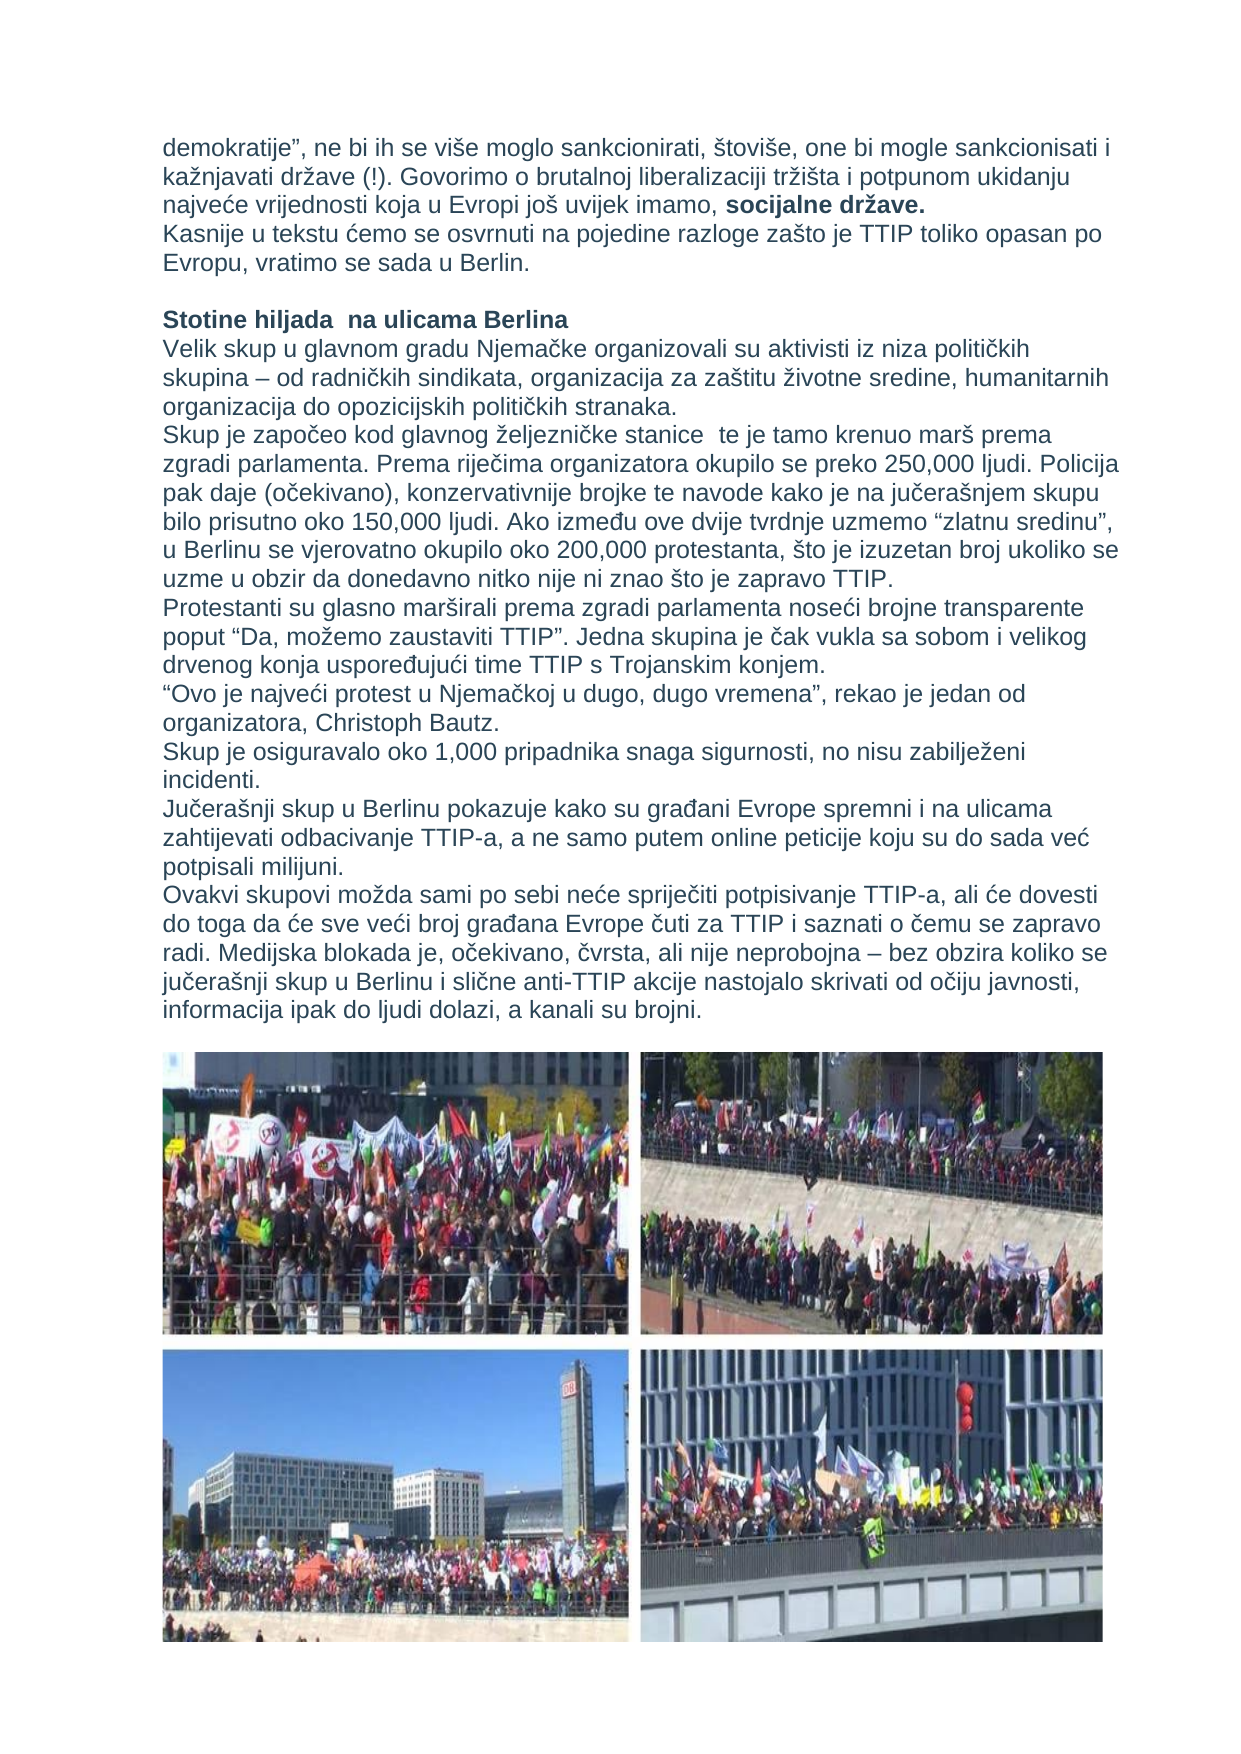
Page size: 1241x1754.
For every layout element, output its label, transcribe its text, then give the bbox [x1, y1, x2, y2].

text Jučerašnji skup u Berlinu pokazuje kako su građani Evrope spremni i na ulicama zahtijevati odbacivanje TTIP-a, a ne samo putem online peticije koju su do sada već potpisali milijuni. [162, 794, 1122, 880]
text Skup je započeo kod glavnog željezničke stanice te je tamo krenuo marš prema zgradi parlamenta. Prema riječima organizatora okupilo se preko 250,000 ljudi. Policija pak daje (očekivano), konzervativnije brojke te navode kako je na jučerašnjem skupu bilo prisutno oko 150,000 ljudi. Ako između ove dvije tvrdnje uzmemo “zlatnu sredinu”, u Berlinu se vjerovatno okupilo oko 200,000 protestanta, što je izuzetan broj ukoliko se uzme u obzir da donedavno nitko nije ni znao što je zapravo TTIP. [162, 420, 1122, 593]
text Ovakvi skupovi možda sami po sebi neće spriječiti potpisivanje TTIP-a, ali će dovesti do toga da će sve veći broj građana Evrope čuti za TTIP i saznati o čemu se zapravo radi. Medijska blokada je, očekivano, čvrsta, ali nije neprobojna – bez obzira koliko se jučerašnji skup u Berlinu i slične anti-TTIP akcije nastojalo skrivati od očiju javnosti, informacija ipak do ljudi dolazi, a kanali su brojni. [162, 880, 1122, 1024]
picture [162, 1052, 1103, 1642]
text Stotine hiljada na ulicama Berlina [162, 305, 1122, 334]
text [162, 133, 1122, 219]
text “Ovo je najveći protest u Njemačkoj u dugo, dugo vremena”, rekao je jedan od organizatora, Christoph Bautz. [162, 679, 1122, 737]
text Skup je osiguravalo oko 1,000 pripadnika snaga sigurnosti, no nisu zabilježeni incidenti. [162, 737, 1122, 794]
text Velik skup u glavnom gradu Njemačke organizovali su aktivisti iz niza političkih skupina – od radničkih sindikata, organizacija za zaštitu životne sredine, humanitarnih organizacija do opozicijskih političkih stranaka. [162, 334, 1122, 420]
text Protestanti su glasno marširali prema zgradi parlamenta noseći brojne transparente poput “Da, možemo zaustaviti TTIP”. Jedna skupina je čak vukla sa sobom i velikog drvenog konja uspoređujući time TTIP s Trojanskim konjem. [162, 593, 1122, 679]
text Kasnije u tekstu ćemo se osvrnuti na pojedine razloge zašto je TTIP toliko opasan po Evropu, vratimo se sada u Berlin. [162, 219, 1122, 277]
